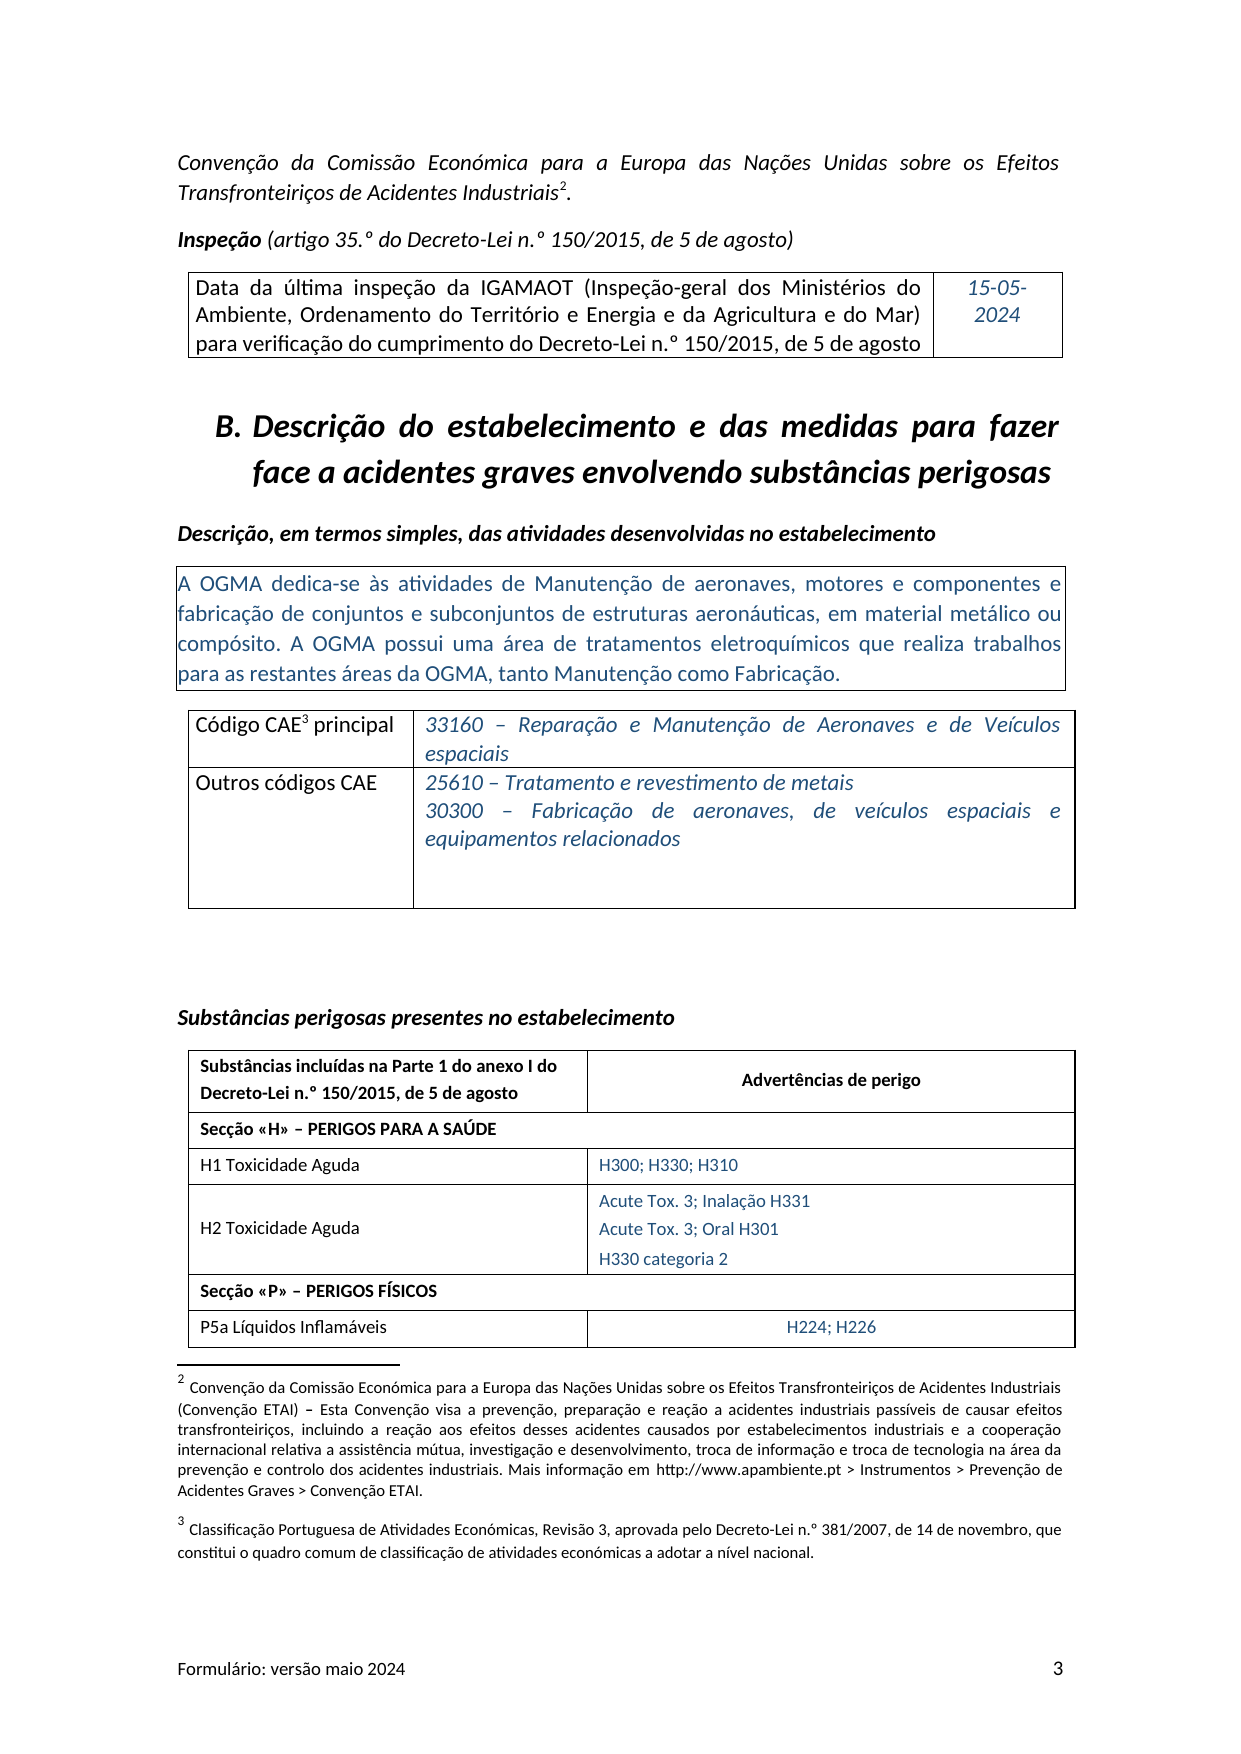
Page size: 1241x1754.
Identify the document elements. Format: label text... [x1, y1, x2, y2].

table_header Substâncias incluídas na Parte 1 do anexo I do Decreto-Lei n.º 150/2015, de 5 de agosto [189, 1051, 587, 1112]
table_cell P5a Líquidos Inflamáveis [189, 1311, 587, 1347]
table_header Advertências de perigo [588, 1051, 1074, 1112]
table_cell Outros códigos CAE [189, 768, 413, 908]
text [177, 148, 1063, 206]
table_cell H300; H330; H310 [588, 1149, 1074, 1184]
table_cell H2 Toxicidade Aguda [189, 1185, 587, 1274]
table_cell 25610 – Tratamento e revestimento de metais 30300 – Fabricação de aeronaves, de veículos espaciais e equipamentos relacionados [414, 768, 1074, 908]
text A OGMA dedica-se às atividades de Manutenção de aeronaves, motores e componentes e fabricação de conjuntos e subconjuntos de estruturas aeronáuticas, em material metálico ou compósito. A OGMA possui uma área de tratamentos eletroquímicos que realiza trabalhos para as restantes áreas da OGMA, tanto Manutenção como Fabricação. [177, 567, 1065, 690]
table_cell Secção «H» – PERIGOS PARA A SAÚDE [189, 1113, 1074, 1148]
table_cell Secção «P» – PERIGOS FÍSICOS [189, 1275, 1074, 1310]
table_cell H224; H226 [588, 1311, 1074, 1347]
table_cell H1 Toxicidade Aguda [189, 1149, 587, 1184]
list Descrição do estabelecimento e das medidas para fazer face a acidentes graves envolvendo substâncias perigosas [215, 404, 1063, 492]
table_header Código CAE principal [189, 711, 413, 767]
text Descrição, em termos simples, das atividades desenvolvidas no estabelecimento [177, 519, 1063, 547]
table_header 33160 – Reparação e Manutenção de Aeronaves e de Veículos espaciais [414, 711, 1074, 767]
table_cell Acute Tox. 3; Inalação H331 Acute Tox. 3; Oral H301 H330 categoria 2 [588, 1185, 1074, 1274]
table_header Data da última inspeção da IGAMAOT (Inspeção-geral dos Ministérios do Ambiente, Ordenamento do Território e Energia e da Agricultura e do Mar) para verificação do cumprimento do Decreto-Lei n.º 150/2015, de 5 de agosto [189, 273, 933, 357]
text Inspeção (artigo 35.º do Decreto-Lei n.º 150/2015, de 5 de agosto) [177, 225, 1063, 253]
text Substâncias perigosas presentes no estabelecimento [177, 1003, 1063, 1031]
table_header 15-05-2024 [934, 273, 1062, 357]
